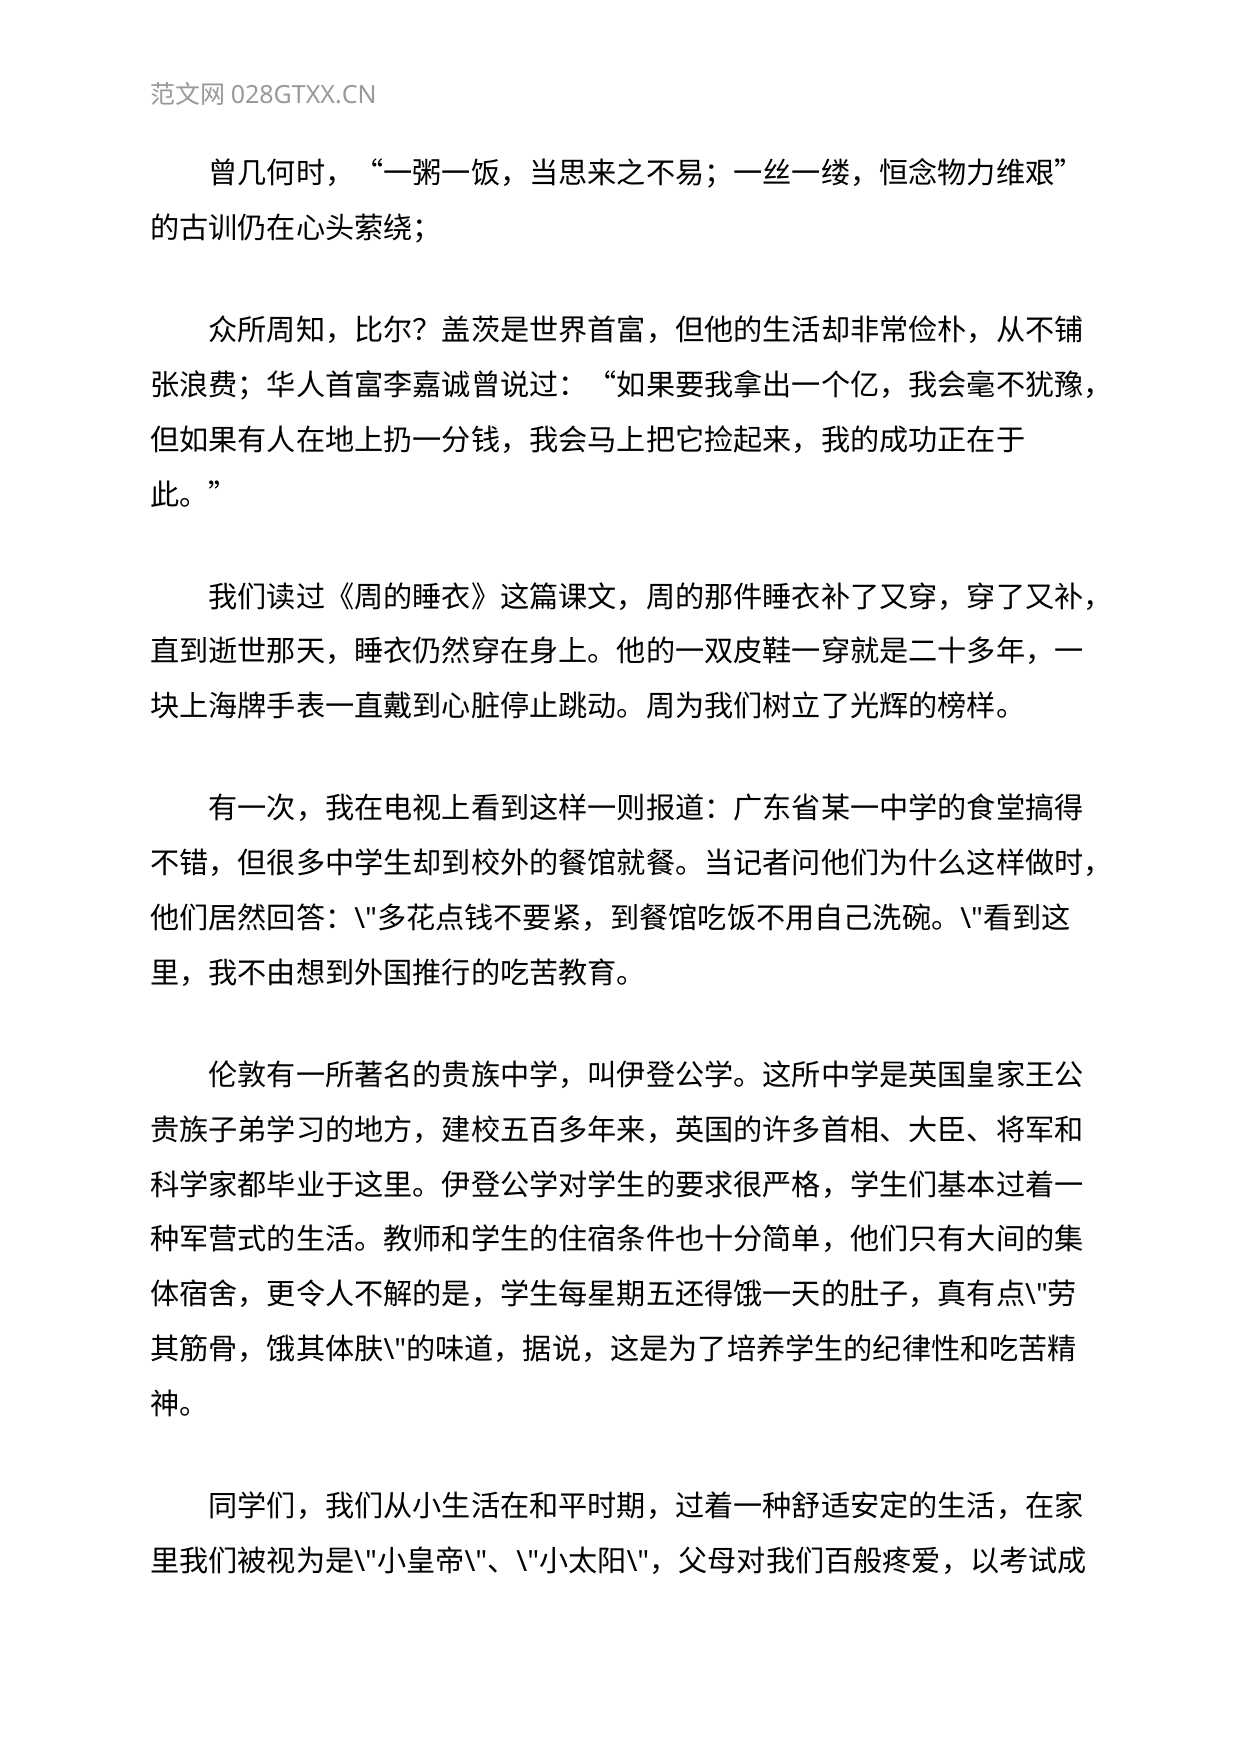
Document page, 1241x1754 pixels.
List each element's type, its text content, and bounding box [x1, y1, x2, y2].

text 我们读过《周的睡衣》这篇课文，周的那件睡衣补了又穿，穿了又补，直到逝世那天，睡衣仍然穿在身上。他的一双皮鞋一穿就是二十多年，一块上海牌手表一直戴到心脏停止跳动。周为我们树立了光辉的榜样。 [150, 573, 1090, 725]
text 有一次，我在电视上看到这样一则报道：广东省某一中学的食堂搞得不错，但很多中学生却到校外的餐馆就餐。当记者问他们为什么这样做时，他们居然回答：\"多花点钱不要紧，到餐馆吃饭不用自己洗碗。\"看到这里，我不由想到外国推行的吃苦教育。 [150, 785, 1090, 992]
text 众所周知，比尔？盖茨是世界首富，但他的生活却非常俭朴，从不铺张浪费；华人首富李嘉诚曾说过：“如果要我拿出一个亿，我会毫不犹豫，但如果有人在地上扔一分钱，我会马上把它捡起来，我的成功正在于此。” [150, 307, 1090, 514]
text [150, 1483, 1090, 1580]
text 曾几何时，“一粥一饭，当思来之不易；一丝一缕，恒念物力维艰”的古训仍在心头萦绕； [150, 150, 1090, 247]
text 伦敦有一所著名的贵族中学，叫伊登公学。这所中学是英国皇家王公贵族子弟学习的地方，建校五百多年来，英国的许多首相、大臣、将军和科学家都毕业于这里。伊登公学对学生的要求很严格，学生们基本过着一种军营式的生活。教师和学生的住宿条件也十分简单，他们只有大间的集体宿舍，更令人不解的是，学生每星期五还得饿一天的肚子，真有点\"劳其筋骨，饿其体肤\"的味道，据说，这是为了培养学生的纪律性和吃苦精神。 [150, 1051, 1090, 1423]
